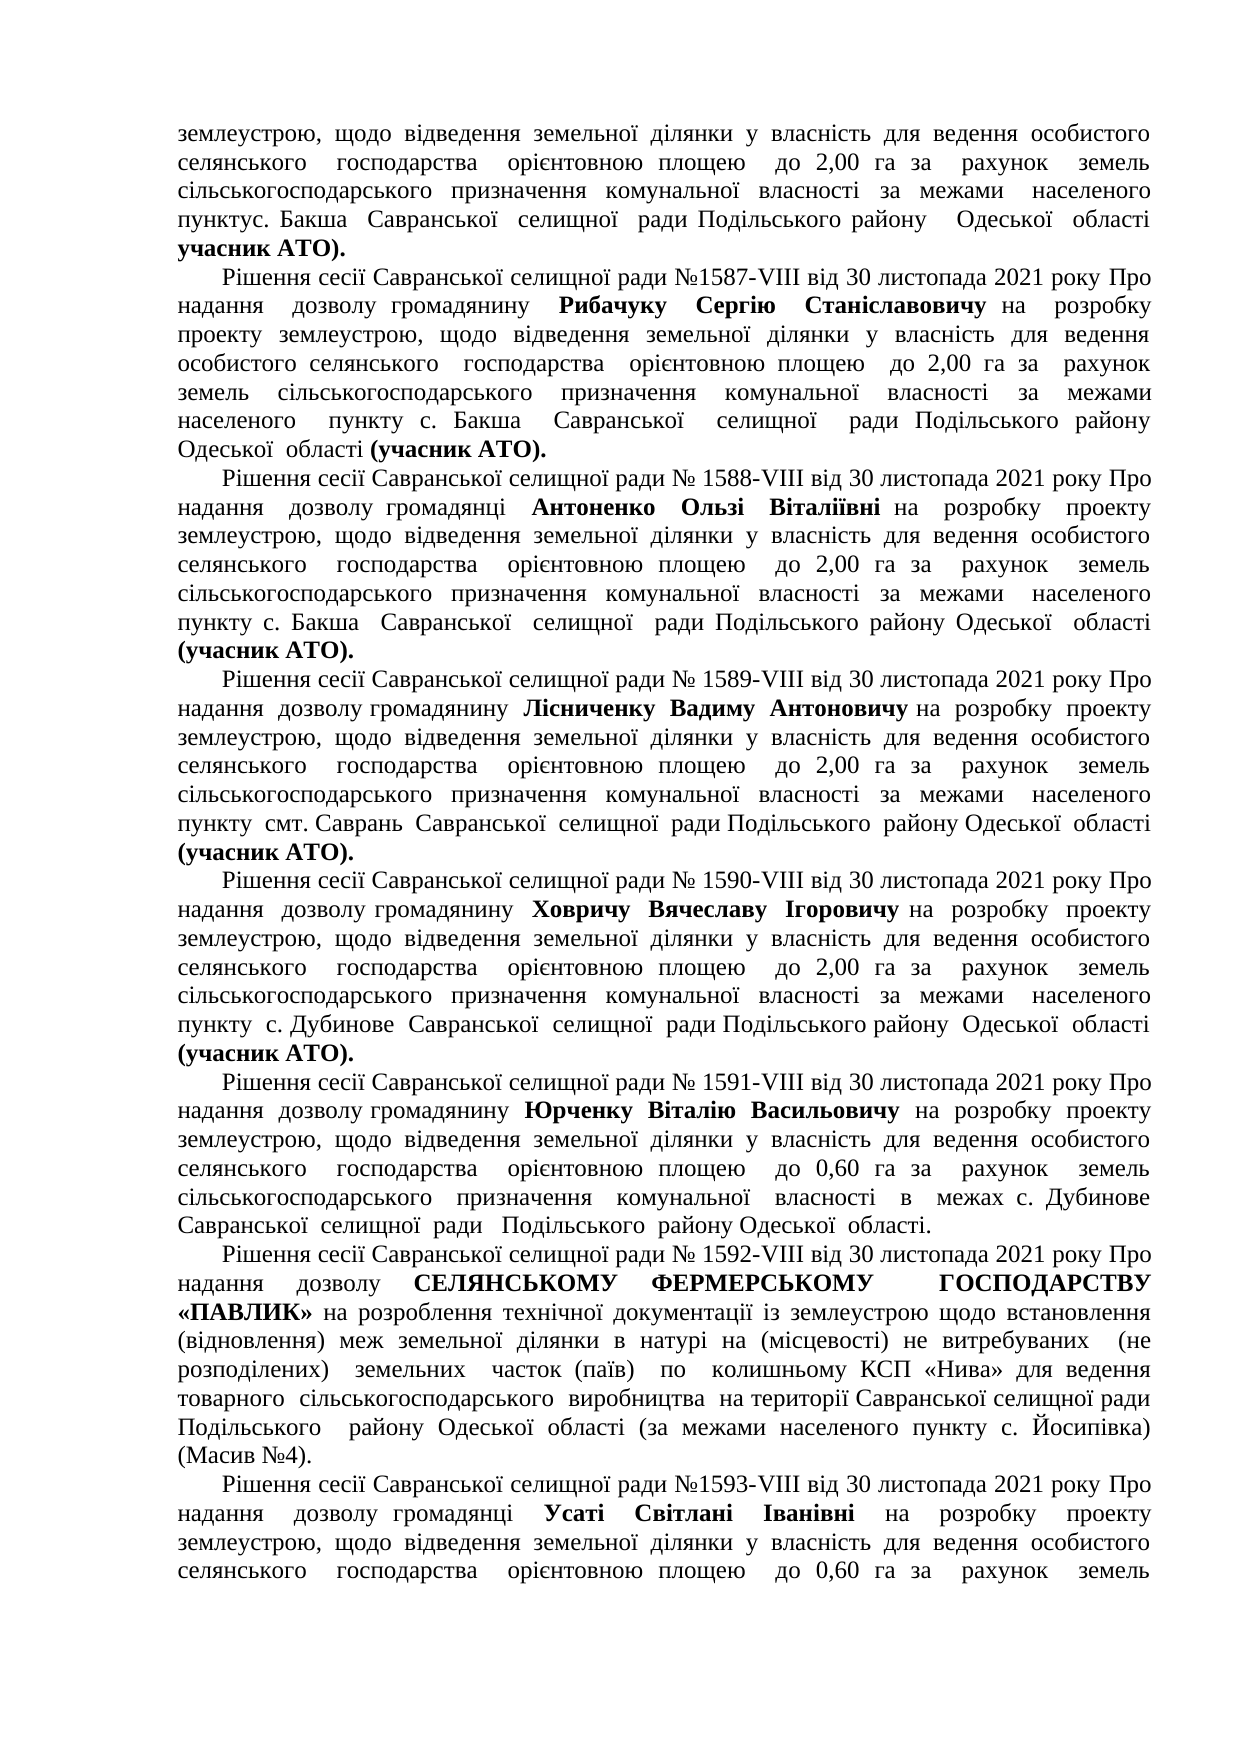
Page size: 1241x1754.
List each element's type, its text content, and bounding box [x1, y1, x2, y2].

text Рішення сесії Савранської селищної ради № 1591-VІІІ від 30 листопада 2021 року Про надання дозволу громадянину Юрченку Віталію Васильовичу на розробку проекту землеустрою, щодо відведення земельної ділянки у власність для ведення особистого селянського господарства орієнтовною площею до 0,60 га за рахунок земель сільськогосподарського призначення комунальної власності в межах с. Дубинове Савранської селищної ради Подільського району Одеської області. [177, 1067, 1152, 1239]
text Рішення сесії Савранської селищної ради № 1592-VІІІ від 30 листопада 2021 року Про надання дозволу СЕЛЯНСЬКОМУ ФЕРМЕРСЬКОМУ ГОСПОДАРСТВУ «ПАВЛИК» на розроблення технічної документації із землеустрою щодо встановлення (відновлення) меж земельної ділянки в натурі на (місцевості) не витребуваних (не розподілених) земельних часток (паїв) по колишньому КСП «Нива» для ведення товарного сільськогосподарського виробництва на території Савранської селищної ради Подільського району Одеської області (за межами населеного пункту с. Йосипівка) (Масив №4). [177, 1239, 1152, 1469]
text Рішення сесії Савранської селищної ради № 1590-VІІІ від 30 листопада 2021 року Про надання дозволу громадянину Ховричу Вячеславу Ігоровичу на розробку проекту землеустрою, щодо відведення земельної ділянки у власність для ведення особистого селянського господарства орієнтовною площею до 2,00 га за рахунок земель сільськогосподарського призначення комунальної власності за межами населеного пункту с. Дубинове Савранської селищної ради Подільського району Одеської області (учасник АТО). [177, 866, 1152, 1067]
text Рішення сесії Савранської селищної ради № 1588-VІІІ від 30 листопада 2021 року Про надання дозволу громадянці Антоненко Ользі Віталіївні на розробку проекту землеустрою, щодо відведення земельної ділянки у власність для ведення особистого селянського господарства орієнтовною площею до 2,00 га за рахунок земель сільськогосподарського призначення комунальної власності за межами населеного пункту с. Бакша Савранської селищної ради Подільського району Одеської області (учасник АТО). [177, 463, 1152, 664]
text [177, 1469, 1152, 1584]
text Рішення сесії Савранської селищної ради №1587-VІІІ від 30 листопада 2021 року Про надання дозволу громадянину Рибачуку Сергію Станіславовичу на розробку проекту землеустрою, щодо відведення земельної ділянки у власність для ведення особистого селянського господарства орієнтовною площею до 2,00 га за рахунок земель сільськогосподарського призначення комунальної власності за межами населеного пункту с. Бакша Савранської селищної ради Подільського району Одеської області (учасник АТО). [177, 262, 1152, 463]
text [177, 118, 1152, 262]
text Рішення сесії Савранської селищної ради № 1589-VІІІ від 30 листопада 2021 року Про надання дозволу громадянину Лісниченку Вадиму Антоновичу на розробку проекту землеустрою, щодо відведення земельної ділянки у власність для ведення особистого селянського господарства орієнтовною площею до 2,00 га за рахунок земель сільськогосподарського призначення комунальної власності за межами населеного пункту смт. Саврань Савранської селищної ради Подільського району Одеської області (учасник АТО). [177, 664, 1152, 866]
